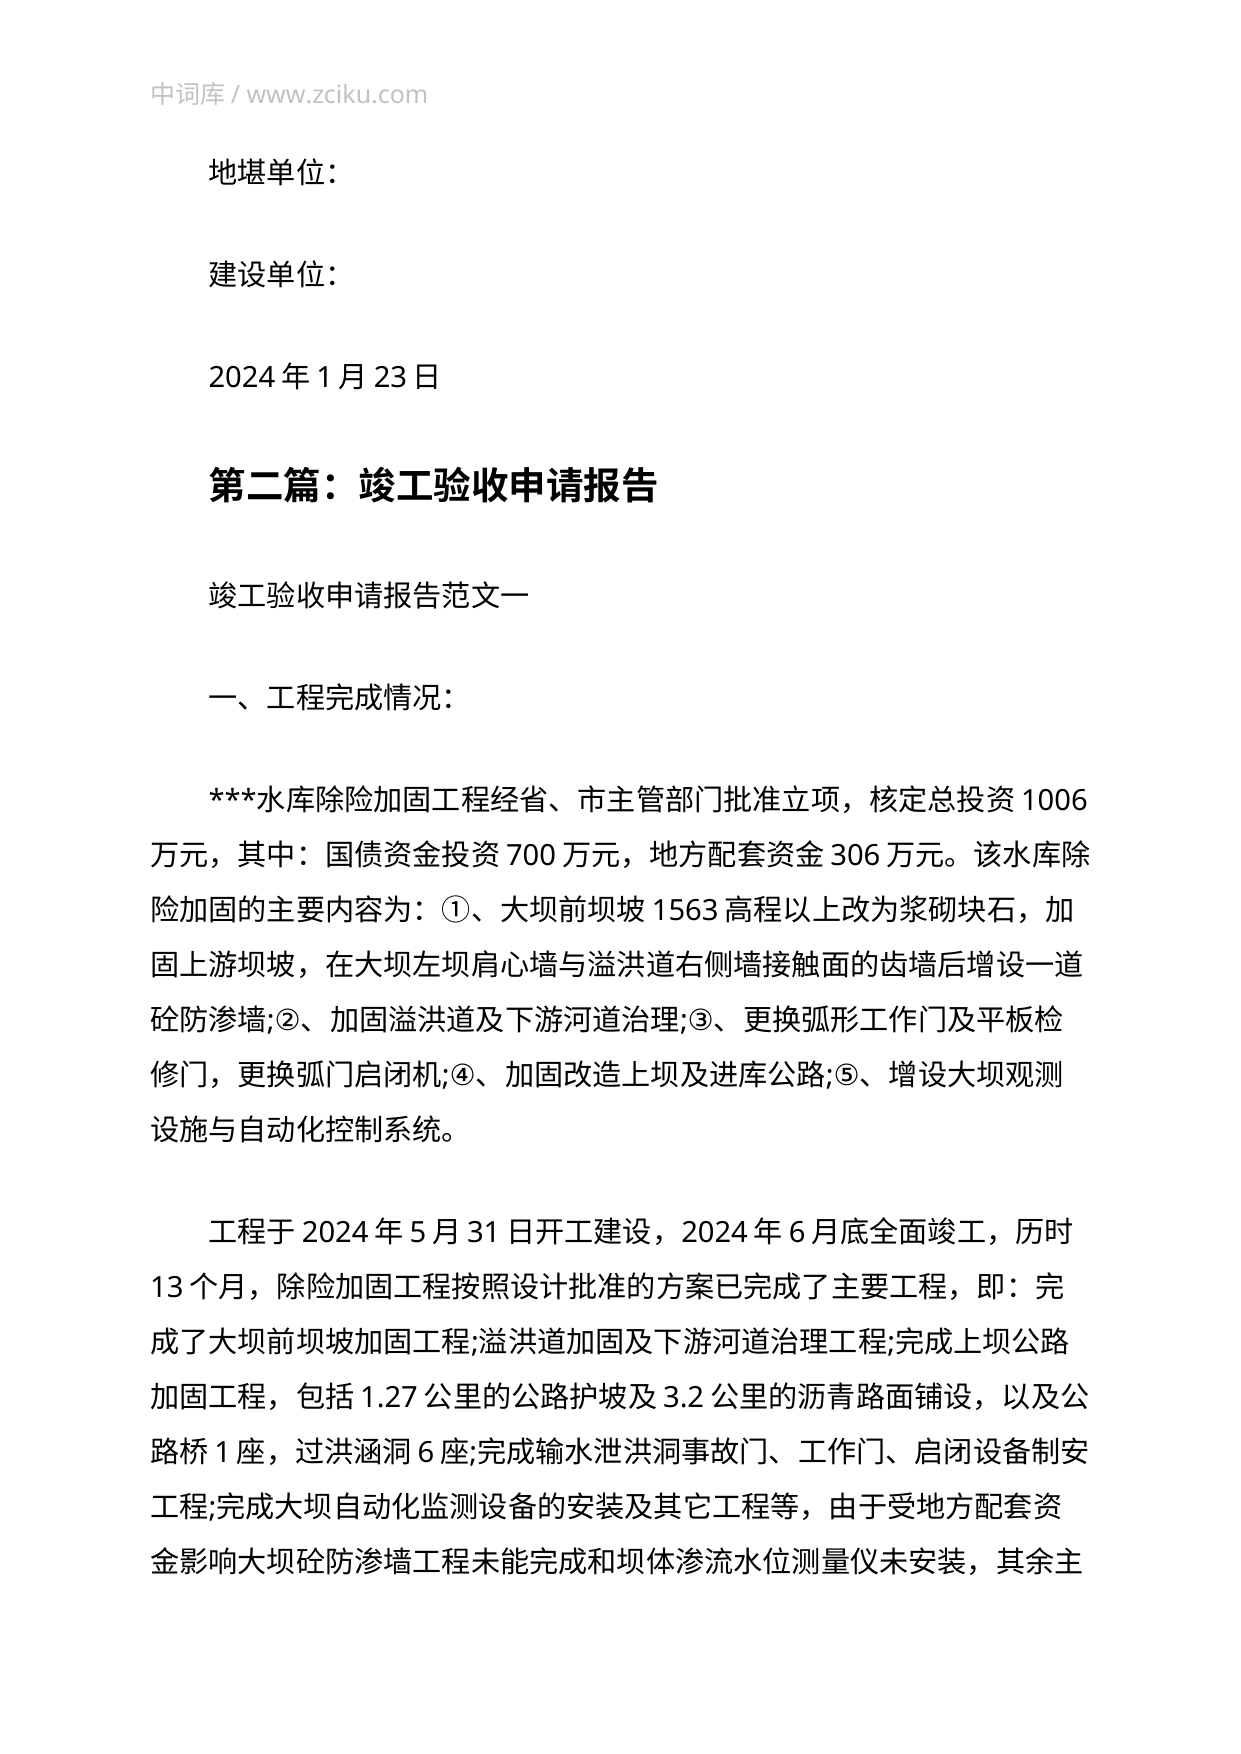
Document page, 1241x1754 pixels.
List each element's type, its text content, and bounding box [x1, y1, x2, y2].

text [150, 1208, 1090, 1580]
text 第二篇：竣工验收申请报告 [150, 456, 1090, 510]
text 2024年1月23日 [150, 353, 1090, 396]
text 竣工验收申请报告范文一 [150, 573, 1090, 615]
text ***水库除险加固工程经省、市主管部门批准立项，核定总投资1006万元，其中：国债资金投资700万元，地方配套资金306万元。该水库除险加固的主要内容为：①、大坝前坝坡1563高程以上改为浆砌块石，加固上游坝坡，在大坝左坝肩心墙与溢洪道右侧墙接触面的齿墙后增设一道砼防渗墙;②、加固溢洪道及下游河道治理;③、更换弧形工作门及平板检修门，更换弧门启闭机;④、加固改造上坝及进库公路;⑤、增设大坝观测设施与自动化控制系统。 [150, 776, 1090, 1149]
text 一、工程完成情况： [150, 675, 1090, 717]
text 建设单位： [150, 252, 1090, 294]
text 地堪单位： [150, 150, 1090, 192]
